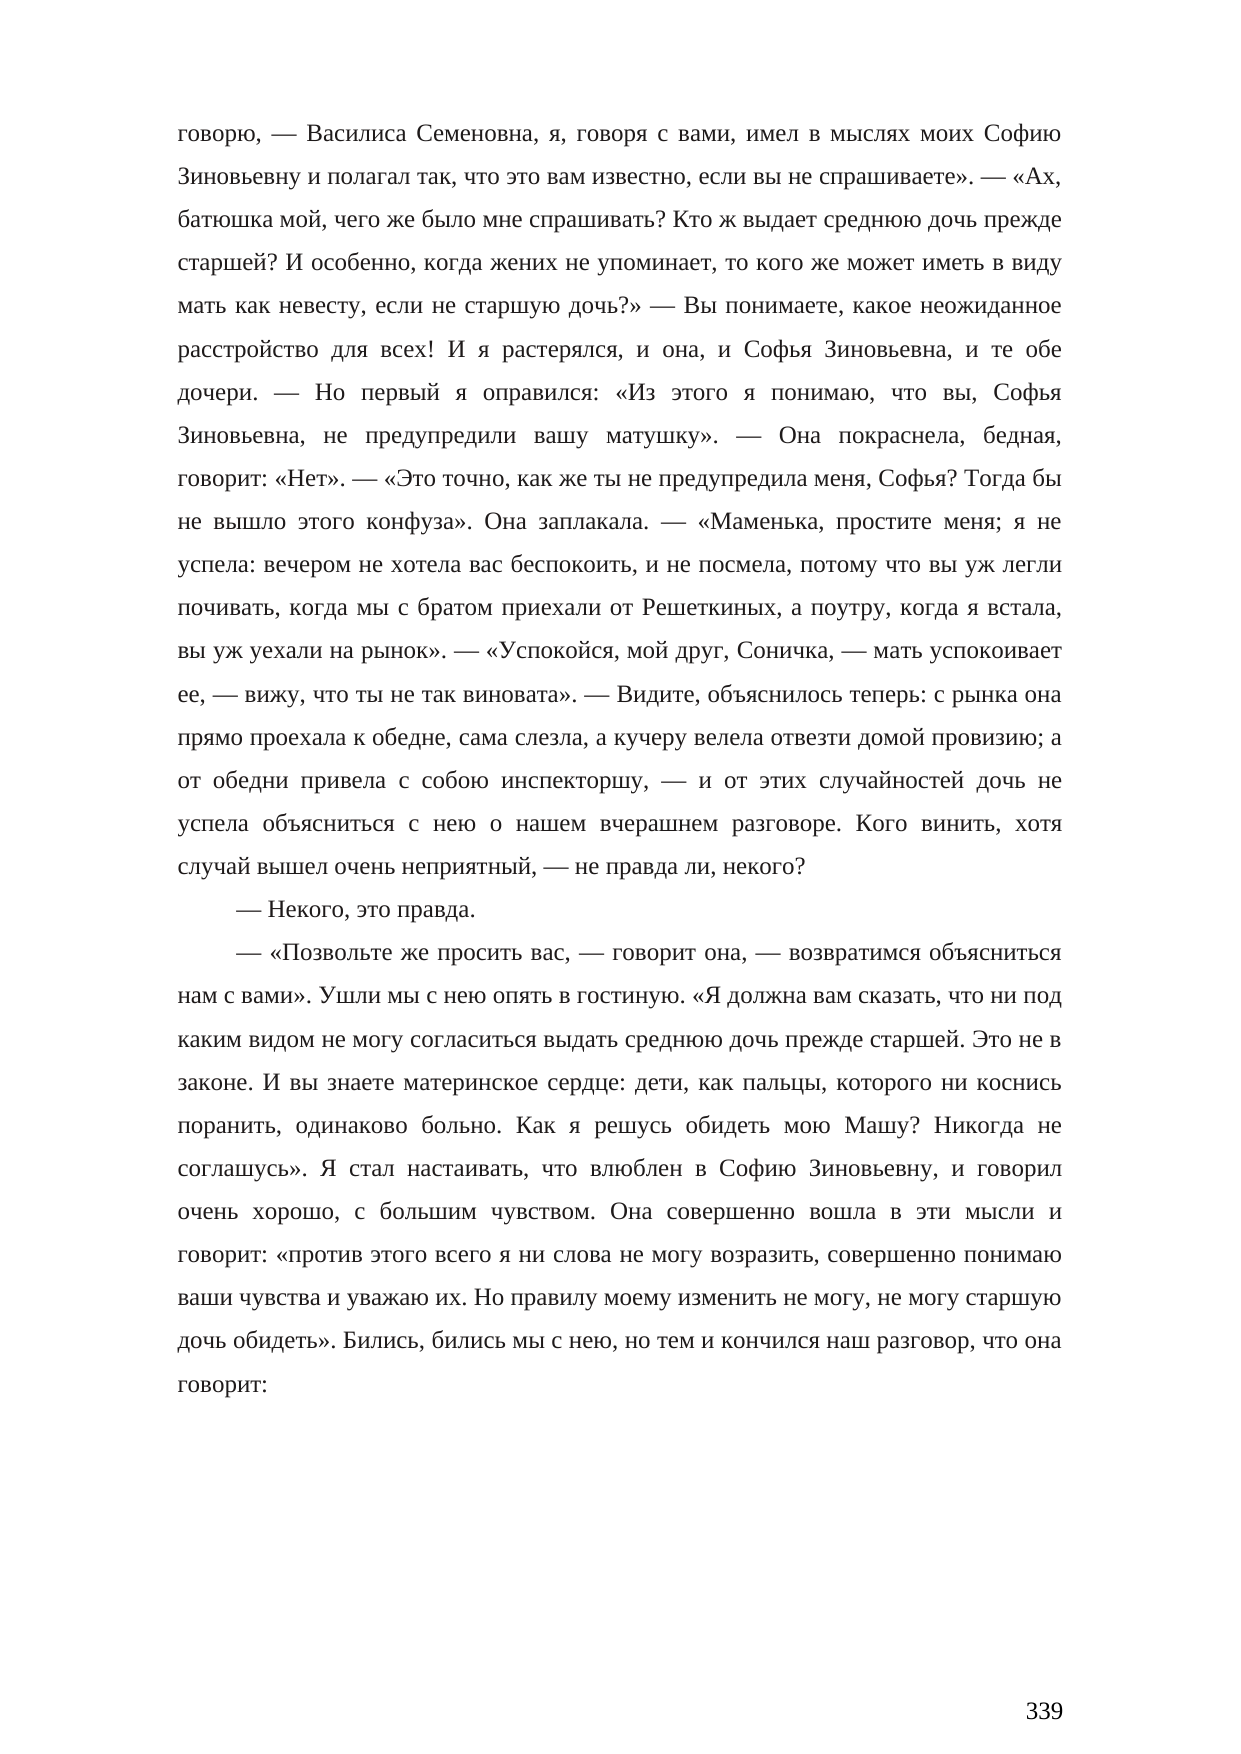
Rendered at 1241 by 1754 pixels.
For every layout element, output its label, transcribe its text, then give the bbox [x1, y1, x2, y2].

text говорю, — Василиса Семеновна, я, говоря с вами, имел в мыслях моих Софию Зиновьевну и полагал так, что это вам известно, если вы не спрашиваете». — «Ах, батюшка мой, чего же было мне спрашивать? Кто ж выдает среднюю дочь прежде старшей? И особенно, когда жених не упоминает, то кого же может иметь в виду мать как невесту, если не старшую дочь?» — Вы понимаете, какое неожиданное расстройство для всех! И я растерялся, и она, и Софья Зиновьевна, и те обе дочери. — Но первый я оправился: «Из этого я понимаю, что вы, Софья Зиновьевна, не предупредили вашу матушку». — Она покраснела, бедная, говорит: «Нет». — «Это точно, как же ты не предупредила меня, Софья? Тогда бы не вышло этого конфуза». Она заплакала. — «Маменька, простите меня; я не успела: вечером не хотела вас беспокоить, и не посмела, потому что вы уж легли почивать, когда мы с братом приехали от Решеткиных, а поутру, когда я встала, вы уж уехали на рынок». — «Успокойся, мой друг, Соничка, — мать успокоивает ее, — вижу, что ты не так виновата». — Видите, объяснилось теперь: с рынка она прямо проехала к обедне, сама слезла, а кучеру велела отвезти домой провизию; а от обедни привела с собою инспекторшу, — и от этих случайностей дочь не успела объясниться с нею о нашем вчерашнем разговоре. Кого винить, хотя случай вышел очень неприятный, — не правда ли, некого? [177, 118, 1063, 880]
text — Некого, это правда. [177, 894, 1063, 923]
text — «Позвольте же просить вас, — говорит она, — возвратимся объясниться нам с вами». Ушли мы с нею опять в гостиную. «Я должна вам сказать, что ни под каким видом не могу согласиться выдать среднюю дочь прежде старшей. Это не в законе. И вы знаете материнское сердце: дети, как пальцы, которого ни коснись поранить, одинаково больно. Как я решусь обидеть мою Машу? Никогда не соглашусь». Я стал настаивать, что влюблен в Софию Зиновьевну, и говорил очень хорошо, с большим чувством. Она совершенно вошла в эти мысли и говорит: «против этого всего я ни слова не могу возразить, совершенно понимаю ваши чувства и уважаю их. Но правилу моему изменить не могу, не могу старшую дочь обидеть». Бились, бились мы с нею, но тем и кончился наш разговор, что она говорит: [177, 937, 1063, 1397]
